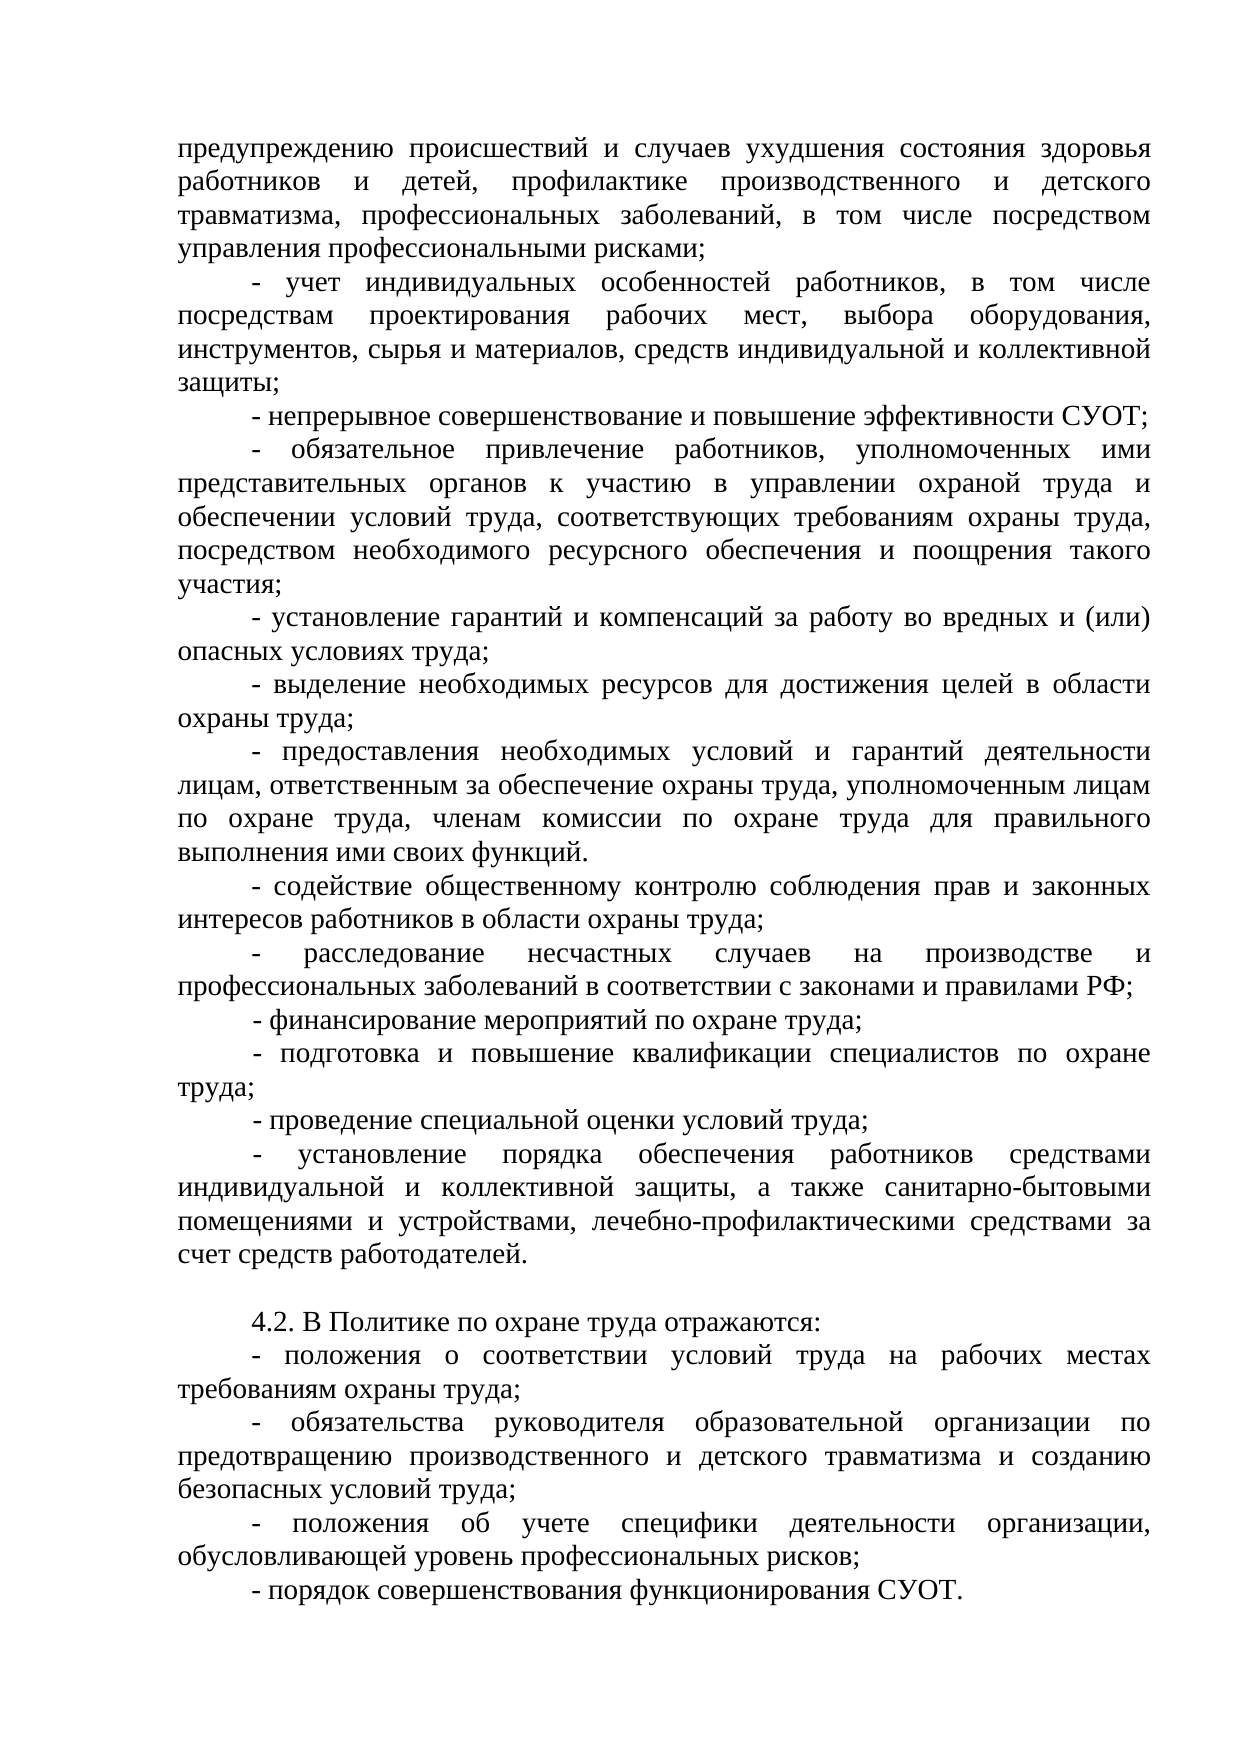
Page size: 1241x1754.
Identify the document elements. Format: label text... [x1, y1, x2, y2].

text - проведение специальной оценки условий труда; [177, 1102, 1152, 1136]
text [177, 130, 1152, 264]
text - порядок совершенствования функционирования СУОТ. [177, 1572, 1152, 1606]
text - обязательства руководителя образовательной организации по предотвращению производственного и детского травматизма и созданию безопасных условий труда; [177, 1404, 1152, 1505]
text - установление гарантий и компенсаций за работу во вредных и (или) опасных условиях труда; [177, 599, 1152, 666]
text - непрерывное совершенствование и повышение эффективности СУОТ; [177, 398, 1152, 432]
text 4.2. В Политике по охране труда отражаются: [177, 1304, 1152, 1337]
text - установление порядка обеспечения работников средствами индивидуальной и коллективной защиты, а также санитарно-бытовыми помещениями и устройствами, лечебно-профилактическими средствами за счет средств работодателей. [177, 1136, 1152, 1270]
text - финансирование мероприятий по охране труда; [177, 1002, 1152, 1035]
text - содействие общественному контролю соблюдения прав и законных интересов работников в области охраны труда; [177, 868, 1152, 935]
text - подготовка и повышение квалификации специалистов по охране труда; [177, 1035, 1152, 1102]
text - положения об учете специфики деятельности организации, обусловливающей уровень профессиональных рисков; [177, 1505, 1152, 1572]
text - положения о соответствии условий труда на рабочих местах требованиям охраны труда; [177, 1337, 1152, 1404]
text - обязательное привлечение работников, уполномоченных ими представительных органов к участию в управлении охраной труда и обеспечении условий труда, соответствующих требованиям охраны труда, посредством необходимого ресурсного обеспечения и поощрения такого участия; [177, 432, 1152, 599]
text - предоставления необходимых условий и гарантий деятельности лицам, ответственным за обеспечение охраны труда, уполномоченным лицам по охране труда, членам комиссии по охране труда для правильного выполнения ими своих функций. [177, 733, 1152, 868]
text - расследование несчастных случаев на производстве и профессиональных заболеваний в соответствии с законами и правилами РФ; [177, 935, 1152, 1002]
text - выделение необходимых ресурсов для достижения целей в области охраны труда; [177, 666, 1152, 733]
text - учет индивидуальных особенностей работников, в том числе посредствам проектирования рабочих мест, выбора оборудования, инструментов, сырья и материалов, средств индивидуальной и коллективной защиты; [177, 264, 1152, 398]
